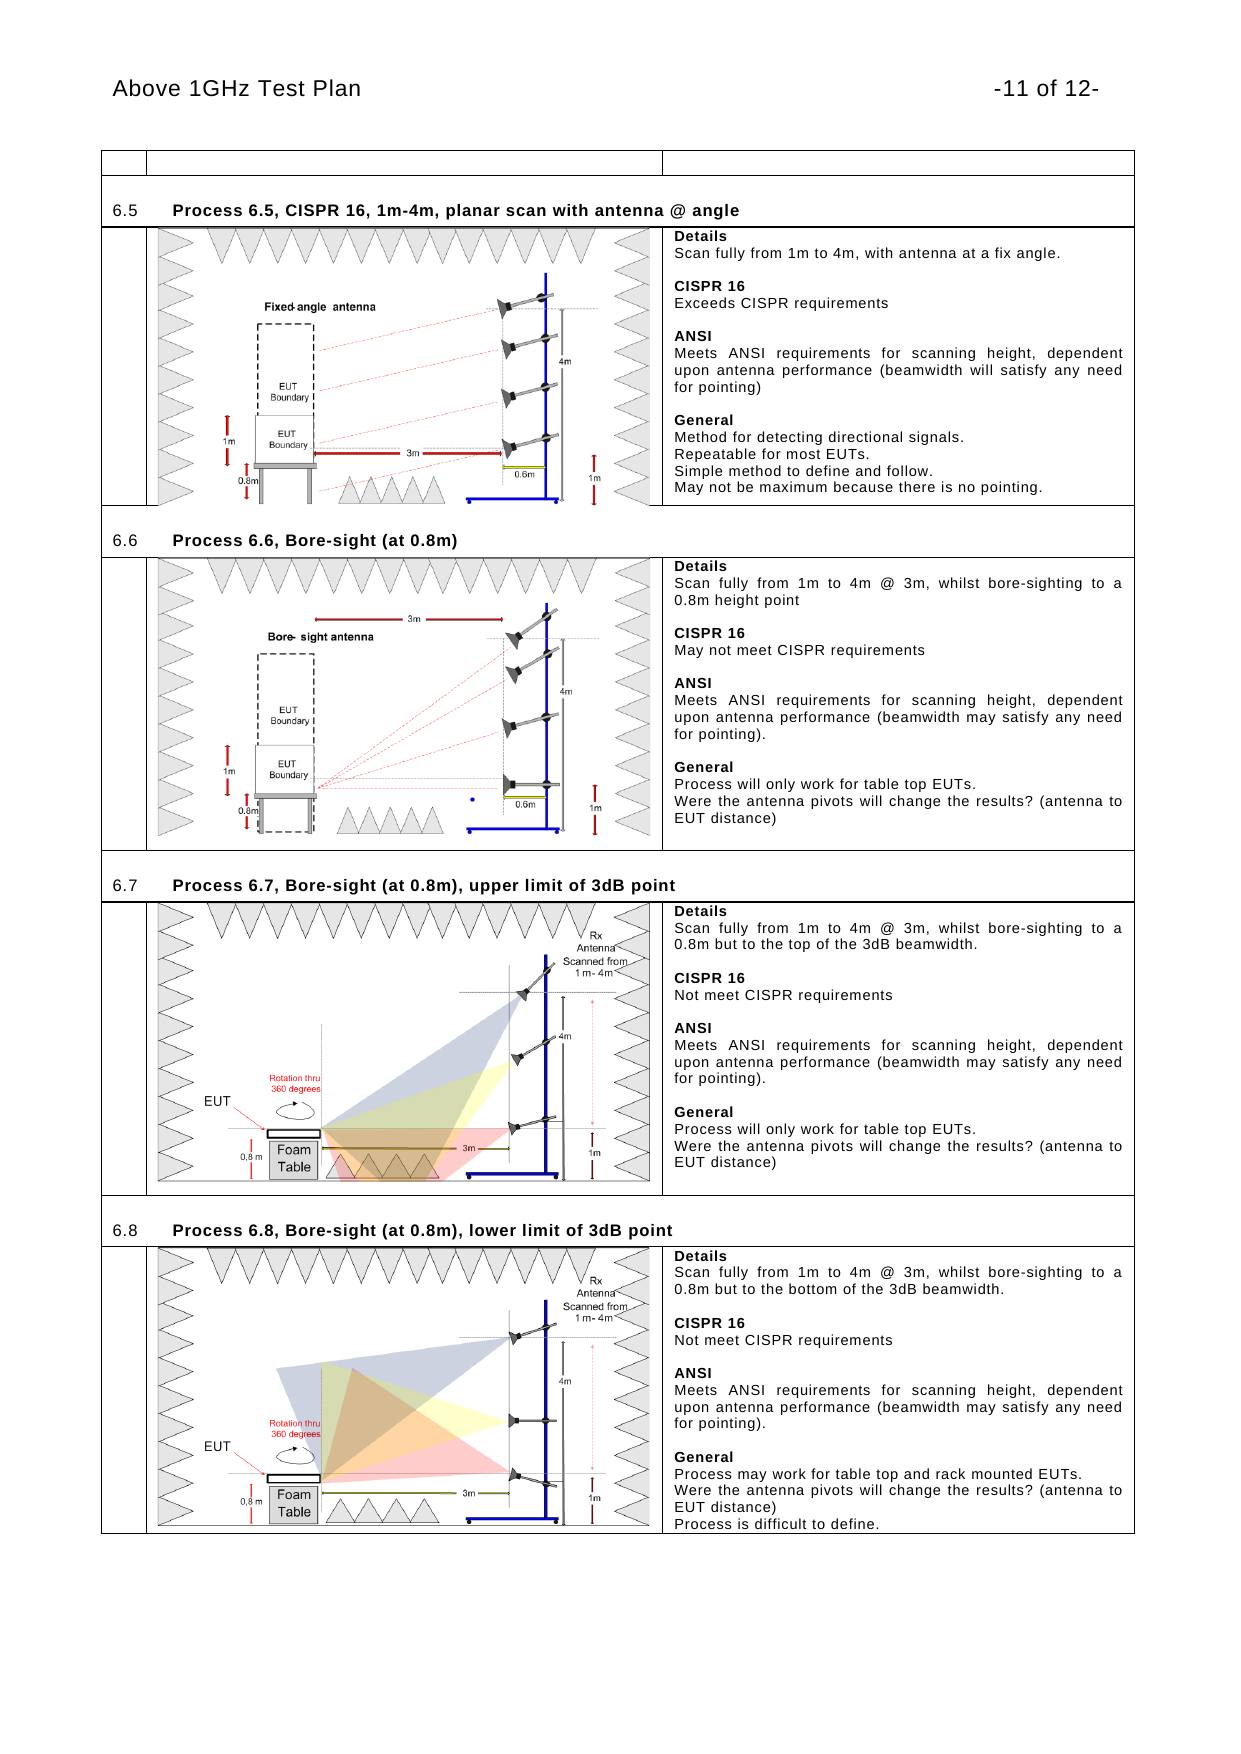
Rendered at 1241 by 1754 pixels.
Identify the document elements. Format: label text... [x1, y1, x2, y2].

table_cell [102, 558, 146, 850]
table_cell Process 6.6, Bore-sight (at 0.8m) [102, 506, 1134, 557]
picture [157, 227, 650, 506]
table_cell [650, 228, 662, 505]
table_cell [102, 1247, 146, 1532]
table_cell [147, 903, 662, 1195]
table_cell Details Scan fully from 1m to 4m @ 3m, whilst bore-sighting to a 0.8m but to the bottom of the 3dB beamwidth. CISPR 16 Not meet CISPR requirements ANSI Meets ANSI requirements for scanning height, dependent upon antenna performance (beamwidth may satisfy any need for pointing). General Process may work for table top and rack mounted EUTs. Were the antenna pivots will change the results? (antenna to EUT distance) Process is difficult to define. [663, 1247, 1134, 1532]
picture [157, 1247, 650, 1526]
table_cell [102, 151, 146, 175]
table_cell [147, 228, 157, 505]
table_cell Details Scan fully from 1m to 4m @ 3m, whilst bore-sighting to a 0.8m height point CISPR 16 May not meet CISPR requirements ANSI Meets ANSI requirements for scanning height, dependent upon antenna performance (beamwidth may satisfy any need for pointing). General Process will only work for table top EUTs. Were the antenna pivots will change the results? (antenna to EUT distance) [663, 558, 1134, 850]
picture [157, 557, 651, 836]
table_cell [102, 228, 146, 505]
table_cell [147, 1247, 662, 1532]
picture [157, 902, 650, 1182]
table_cell Process 6.5, CISPR 16, 1m-4m, planar scan with antenna @ angle [102, 176, 1134, 226]
table_cell Details Scan fully from 1m to 4m, with antenna at a fix angle. CISPR 16 Exceeds CISPR requirements ANSI Meets ANSI requirements for scanning height, dependent upon antenna performance (beamwidth will satisfy any need for pointing) General Method for detecting directional signals. Repeatable for most EUTs. Simple method to define and follow. May not be maximum because there is no pointing. [663, 228, 1134, 505]
table_cell Process 6.8, Bore-sight (at 0.8m), lower limit of 3dB point [102, 1196, 1134, 1246]
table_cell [663, 151, 1134, 175]
table_cell [102, 903, 146, 1195]
table_cell Details Scan fully from 1m to 4m @ 3m, whilst bore-sighting to a 0.8m but to the top of the 3dB beamwidth. CISPR 16 Not meet CISPR requirements ANSI Meets ANSI requirements for scanning height, dependent upon antenna performance (beamwidth may satisfy any need for pointing). General Process will only work for table top EUTs. Were the antenna pivots will change the results? (antenna to EUT distance) [663, 903, 1134, 1195]
table_cell Process 6.7, Bore-sight (at 0.8m), upper limit of 3dB point [102, 851, 1134, 901]
table_cell [147, 151, 662, 175]
table_cell [147, 558, 662, 850]
